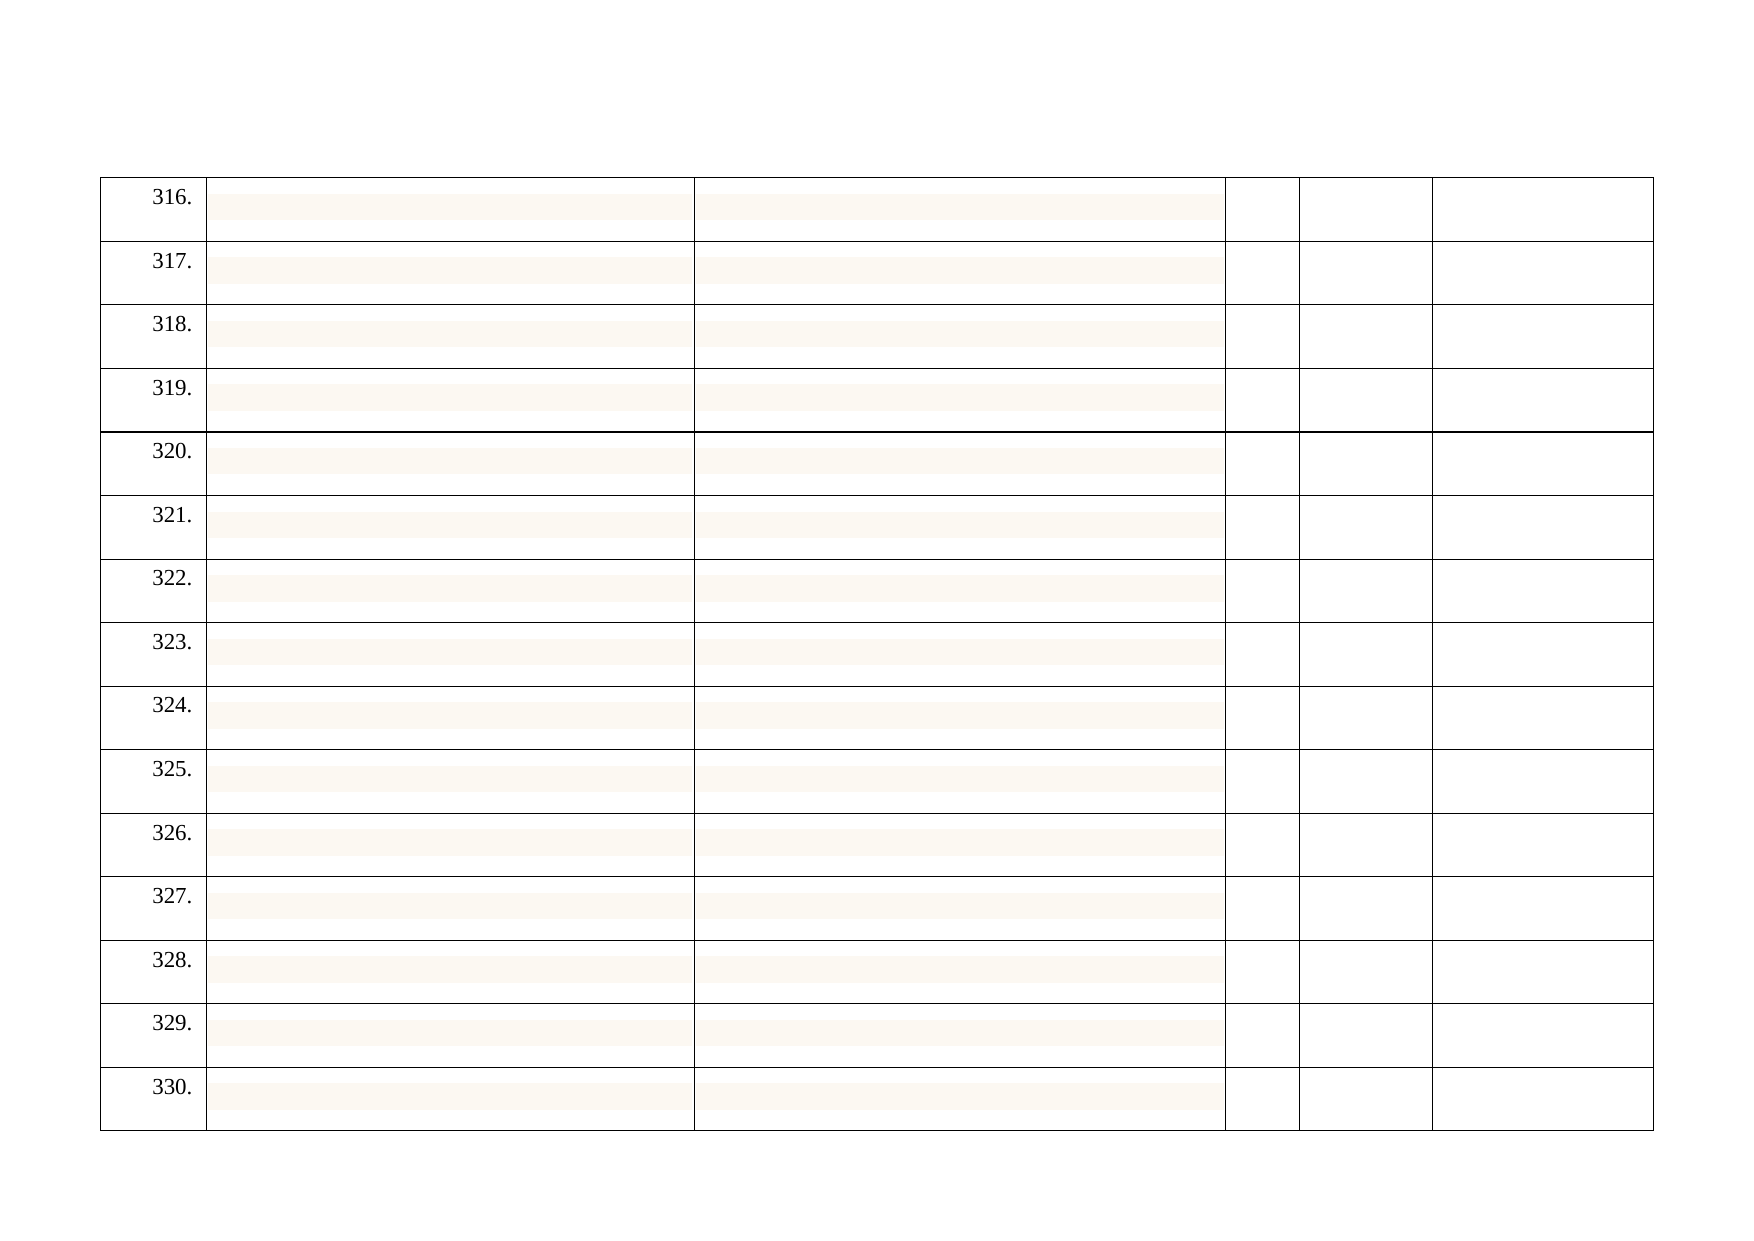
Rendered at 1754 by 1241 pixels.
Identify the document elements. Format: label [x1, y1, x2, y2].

table_cell [1300, 750, 1432, 813]
table_cell [695, 750, 1225, 813]
table_cell [207, 687, 694, 749]
table_cell [695, 496, 1225, 558]
table_cell [695, 877, 1225, 940]
table_cell [1226, 433, 1299, 495]
table_cell [1226, 1068, 1299, 1130]
table_cell [695, 178, 1225, 241]
table_cell [1300, 433, 1432, 495]
table_cell [1300, 1004, 1432, 1067]
table_cell [101, 623, 206, 686]
table_cell [207, 305, 694, 368]
table_cell [1300, 814, 1432, 876]
table_cell [101, 750, 206, 813]
table_cell [1433, 560, 1653, 622]
table_cell [207, 623, 694, 686]
table_cell [1300, 560, 1432, 622]
table_cell [1226, 178, 1299, 241]
table_cell [1433, 941, 1653, 1003]
table_cell [1300, 369, 1432, 431]
table_cell [1226, 623, 1299, 686]
table_cell [101, 496, 206, 558]
table_cell [695, 369, 1225, 431]
table_cell [695, 433, 1225, 495]
table_cell [207, 814, 694, 876]
table_cell [1226, 877, 1299, 940]
table_cell [1300, 623, 1432, 686]
table_cell [207, 178, 694, 241]
table_cell [1300, 496, 1432, 558]
table_cell [1433, 305, 1653, 368]
table_cell [695, 1068, 1225, 1130]
table_cell [1433, 814, 1653, 876]
table_cell [1433, 369, 1653, 431]
table_cell [207, 560, 694, 622]
table_cell [207, 877, 694, 940]
table_cell [695, 560, 1225, 622]
table_cell [1300, 178, 1432, 241]
table_cell [1433, 687, 1653, 749]
table_cell [695, 687, 1225, 749]
table_cell [1433, 433, 1653, 495]
table_cell [1226, 814, 1299, 876]
table_cell [1226, 369, 1299, 431]
table_cell [1300, 941, 1432, 1003]
table_cell [1433, 877, 1653, 940]
table_cell [101, 1068, 206, 1130]
table_cell [1433, 750, 1653, 813]
table_cell [101, 877, 206, 940]
table_cell [1226, 750, 1299, 813]
table_cell [1226, 305, 1299, 368]
table_cell [101, 814, 206, 876]
table_cell [695, 623, 1225, 686]
table_cell [101, 242, 206, 304]
table_cell [1300, 242, 1432, 304]
table_cell [101, 560, 206, 622]
table_cell [207, 496, 694, 558]
table_cell [695, 1004, 1225, 1067]
table_cell [101, 369, 206, 431]
table_cell [1433, 496, 1653, 558]
table_cell [101, 305, 206, 368]
table_cell [1433, 623, 1653, 686]
table_cell [1300, 305, 1432, 368]
table_cell [101, 178, 206, 241]
table_cell [207, 369, 694, 431]
table_cell [101, 687, 206, 749]
table_cell [207, 941, 694, 1003]
table_cell [1226, 1004, 1299, 1067]
table_cell [207, 433, 694, 495]
table_cell [695, 941, 1225, 1003]
table_cell [207, 750, 694, 813]
table_cell [695, 814, 1225, 876]
table_cell [101, 433, 206, 495]
table_cell [1433, 1004, 1653, 1067]
table_cell [1300, 877, 1432, 940]
table_cell [695, 305, 1225, 368]
table_cell [1226, 687, 1299, 749]
table_cell [207, 1004, 694, 1067]
table_cell [1226, 496, 1299, 558]
table_cell [207, 1068, 694, 1130]
table_cell [1433, 242, 1653, 304]
table_cell [1226, 560, 1299, 622]
table_cell [1433, 1068, 1653, 1130]
table_cell [207, 242, 694, 304]
table_cell [1226, 941, 1299, 1003]
table_cell [101, 1004, 206, 1067]
table_cell [1226, 242, 1299, 304]
table_cell [1300, 687, 1432, 749]
table_cell [101, 941, 206, 1003]
table_cell [1433, 178, 1653, 241]
table_cell [695, 242, 1225, 304]
table_cell [1300, 1068, 1432, 1130]
